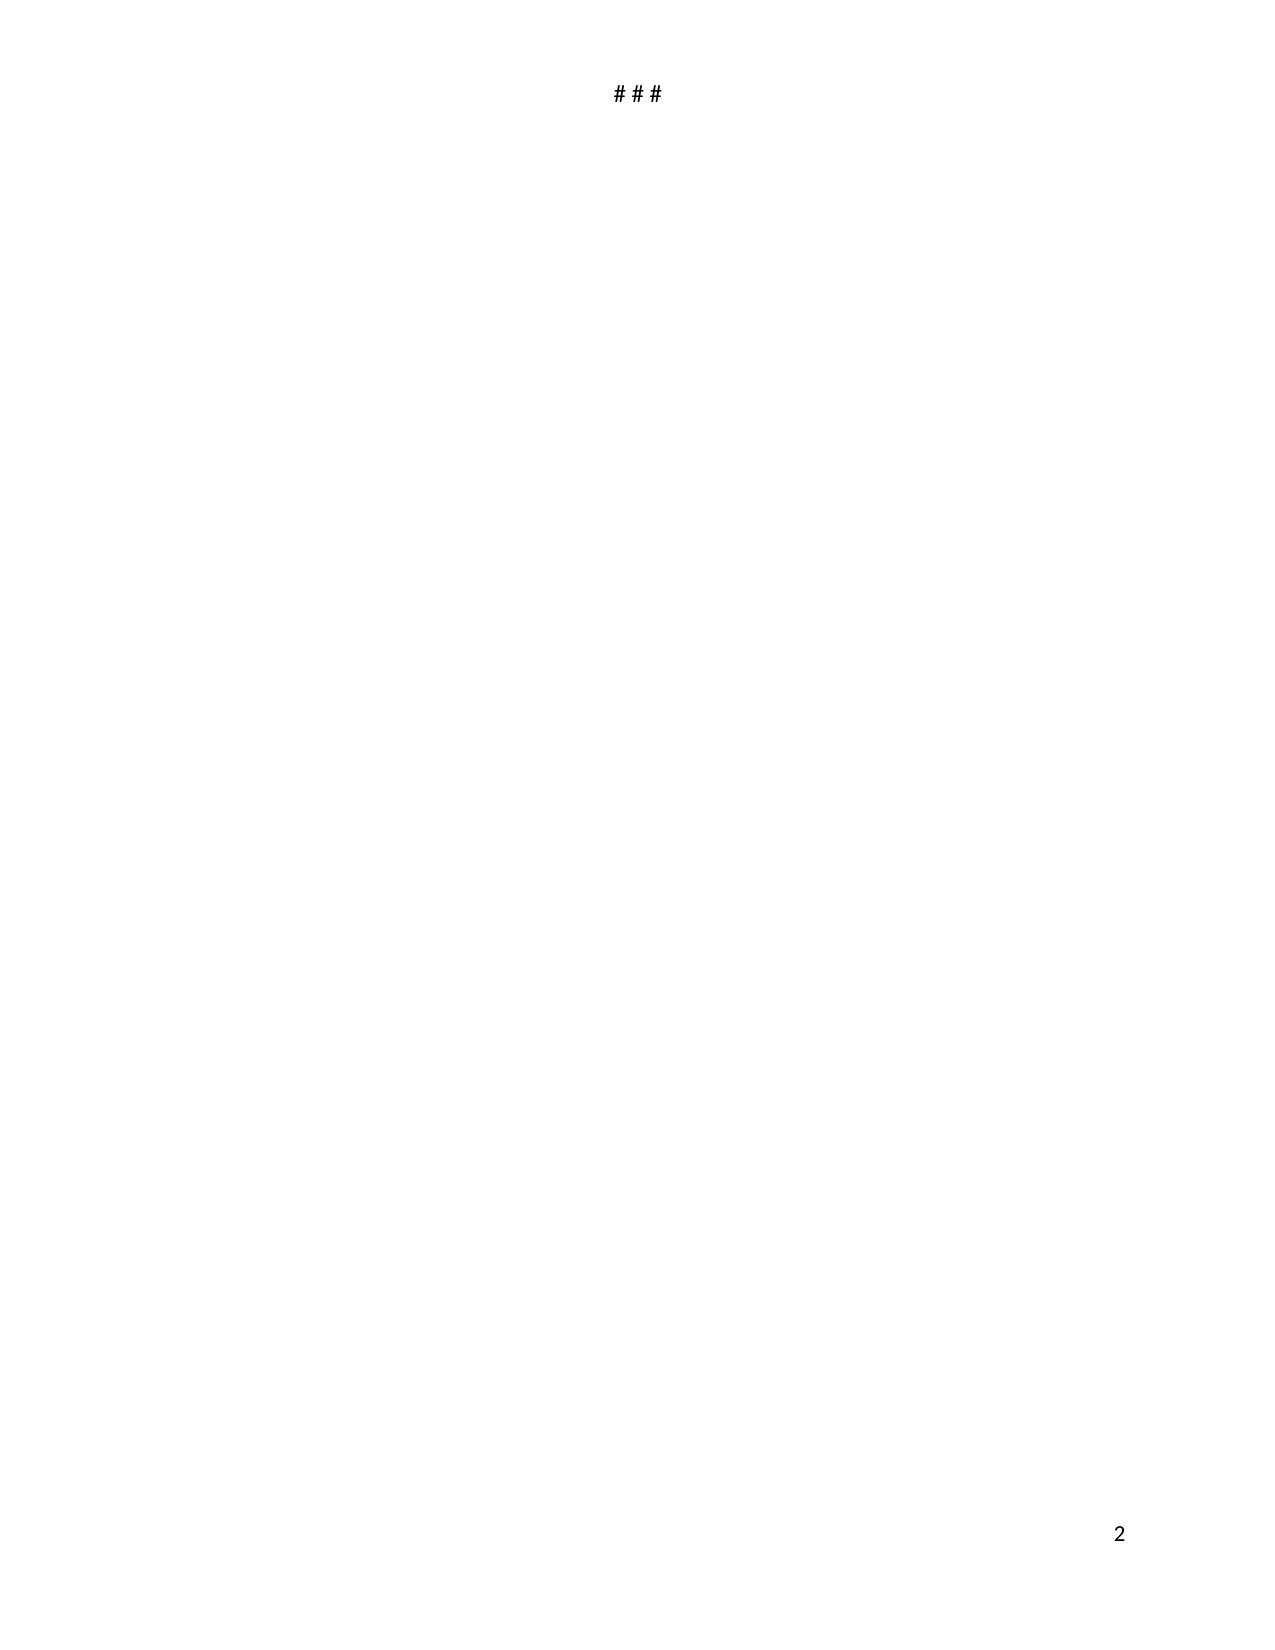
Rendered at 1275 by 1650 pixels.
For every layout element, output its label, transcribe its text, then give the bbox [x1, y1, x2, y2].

text # # # [150, 82, 1125, 107]
